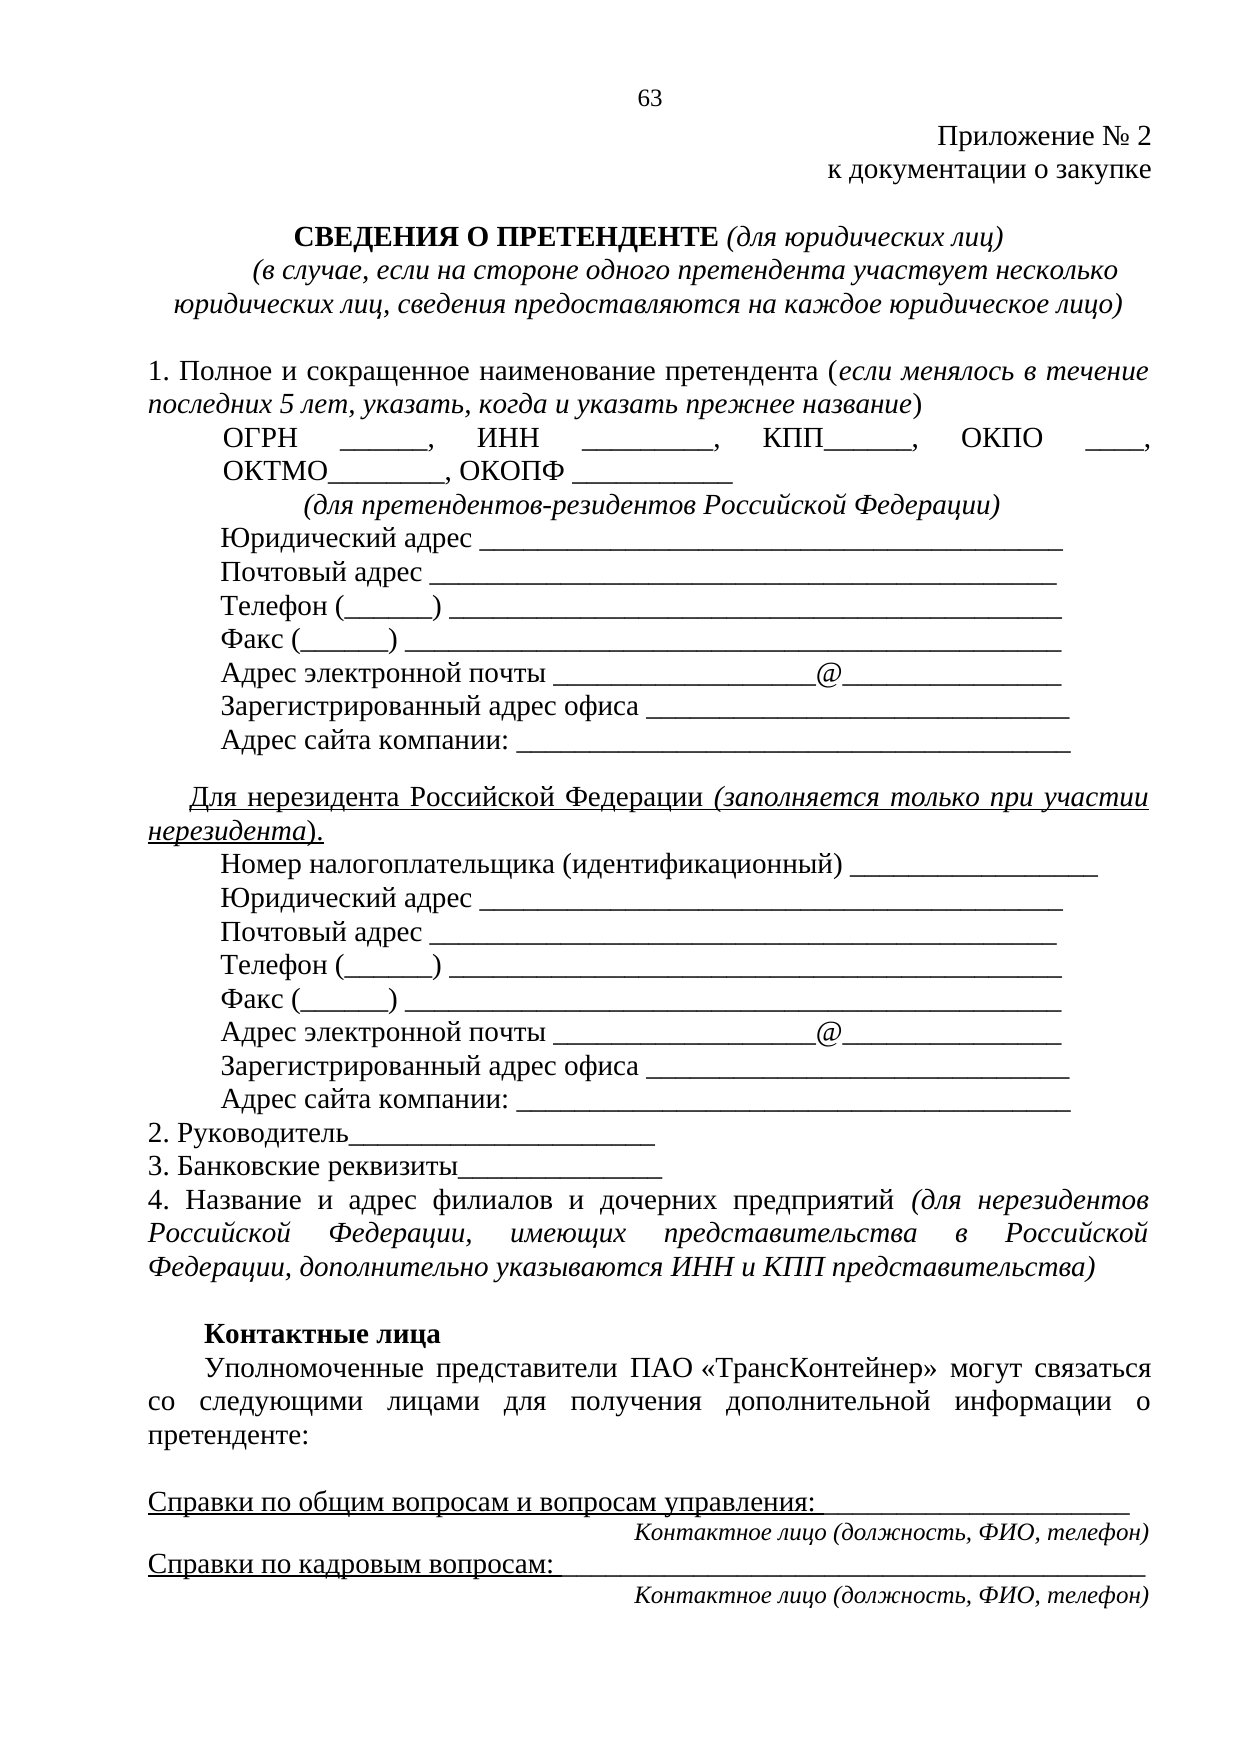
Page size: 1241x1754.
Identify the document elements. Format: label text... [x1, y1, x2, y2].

text Телефон (______) __________________________________________ [148, 947, 1152, 981]
text Для нерезидента Российской Федерации (заполняется только при участии нерезидента). [148, 779, 1152, 847]
text Зарегистрированный адрес офиса _____________________________ [148, 1048, 1152, 1081]
text ОГРН ______, ИНН _________, КПП______, ОКПО ____, ОКТМО________, ОКОПФ ___________ [223, 420, 1152, 487]
text Юридический адрес ________________________________________ [148, 521, 1152, 554]
text Факс (______) _____________________________________________ [148, 621, 1152, 655]
text 1. Полное и сокращенное наименование претендента (если менялось в течение последних 5 лет, указать, когда и указать прежнее название) [148, 353, 1152, 420]
text Зарегистрированный адрес офиса _____________________________ [148, 688, 1152, 722]
text (для претендентов-резидентов Российской Федерации) [148, 487, 1152, 521]
text Факс (______) _____________________________________________ [148, 981, 1152, 1014]
text Адрес электронной почты __________________@_______________ [148, 655, 1152, 688]
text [148, 1580, 1152, 1608]
text Уполномоченные представители ПАО «ТрансКонтейнер» могут связаться со следующими лицами для получения дополнительной информации о претенденте: [148, 1350, 1152, 1450]
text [148, 1517, 1152, 1546]
text Справки по кадровым вопросам: ________________________________________ [148, 1546, 1152, 1580]
text Адрес электронной почты __________________@_______________ [148, 1014, 1152, 1048]
text к документации о закупке [148, 152, 1152, 185]
text Юридический адрес ________________________________________ [148, 880, 1152, 914]
text 4. Название и адрес филиалов и дочерних предприятий (для нерезидентов Российской Федерации, имеющих представительства в Российской Федерации, дополнительно указываются ИНН и КПП представительства) [148, 1182, 1152, 1283]
text 3. Банковские реквизиты______________ [148, 1148, 1152, 1182]
text (в случае, если на стороне одного претендента участвует несколько юридических лиц, сведения предоставляются на каждое юридическое лицо) [148, 252, 1152, 319]
text Телефон (______) __________________________________________ [148, 588, 1152, 621]
text Приложение № 2 [148, 118, 1152, 152]
text Контактные лица [148, 1316, 1152, 1350]
text Адрес сайта компании: ______________________________________ [148, 1081, 1152, 1115]
text Адрес сайта компании: ______________________________________ [148, 722, 1152, 755]
text Номер налогоплательщика (идентификационный) _________________ [148, 847, 1152, 880]
text Почтовый адрес ___________________________________________ [148, 554, 1152, 588]
text Почтовый адрес ___________________________________________ [148, 914, 1152, 947]
text 2. Руководитель_____________________ [148, 1115, 1152, 1148]
text Справки по общим вопросам и вопросам управления: _____________________ [148, 1484, 1152, 1517]
text СВЕДЕНИЯ О ПРЕТЕНДЕНТЕ (для юридических лиц) [148, 219, 1152, 252]
